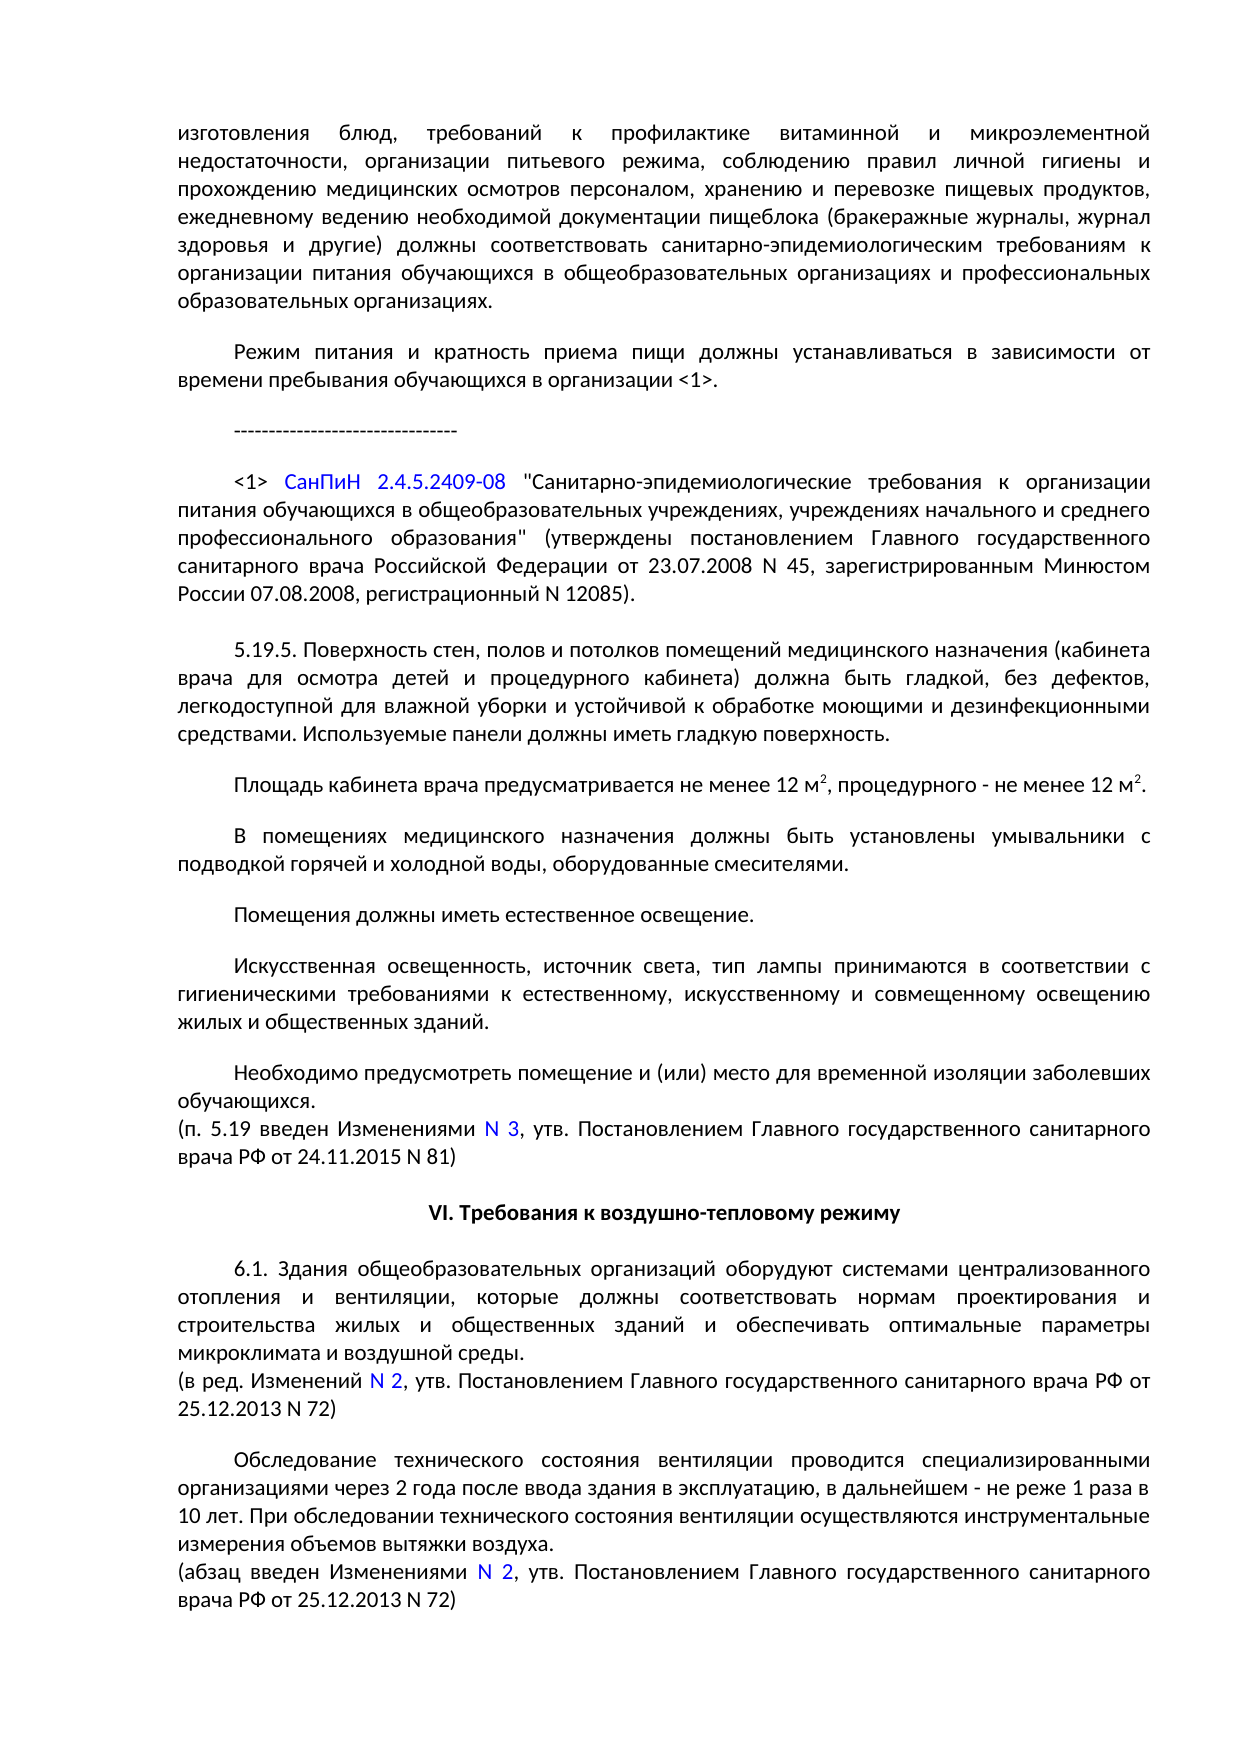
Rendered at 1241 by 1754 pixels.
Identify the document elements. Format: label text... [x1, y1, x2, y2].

text Искусственная освещенность, источник света, тип лампы принимаются в соответствии с гигиеническими требованиями к естественному, искусственному и совмещенному освещению жилых и общественных зданий. [177, 951, 1152, 1035]
text (в ред. Изменений N 2, утв. Постановлением Главного государственного санитарного врача РФ от 25.12.2013 N 72) [177, 1366, 1152, 1422]
text Необходимо предусмотреть помещение и (или) место для временной изоляции заболевших обучающихся. [177, 1058, 1152, 1114]
text Режим питания и кратность приема пищи должны устанавливаться в зависимости от времени пребывания обучающихся в организации <1>. [177, 337, 1152, 393]
text 6.1. Здания общеобразовательных организаций оборудуют системами централизованного отопления и вентиляции, которые должны соответствовать нормам проектирования и строительства жилых и общественных зданий и обеспечивать оптимальные параметры микроклимата и воздушной среды. [177, 1254, 1152, 1366]
text (п. 5.19 введен Изменениями N 3, утв. Постановлением Главного государственного санитарного врача РФ от 24.11.2015 N 81) [177, 1114, 1152, 1170]
text Площадь кабинета врача предусматривается не менее 12 м2, процедурного - не менее 12 м2. [177, 770, 1152, 798]
text В помещениях медицинского назначения должны быть установлены умывальники с подводкой горячей и холодной воды, оборудованные смесителями. [177, 821, 1152, 877]
title VI. Требования к воздушно-тепловому режиму [177, 1198, 1152, 1226]
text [177, 118, 1152, 314]
text Обследование технического состояния вентиляции проводится специализированными организациями через 2 года после ввода здания в эксплуатацию, в дальнейшем - не реже 1 раза в 10 лет. При обследовании технического состояния вентиляции осуществляются инструментальные измерения объемов вытяжки воздуха. [177, 1445, 1152, 1557]
text <1> СанПиН 2.4.5.2409-08 "Санитарно-эпидемиологические требования к организации питания обучающихся в общеобразовательных учреждениях, учреждениях начального и среднего профессионального образования" (утверждены постановлением Главного государственного санитарного врача Российской Федерации от 23.07.2008 N 45, зарегистрированным Минюстом России 07.08.2008, регистрационный N 12085). [177, 467, 1152, 607]
text -------------------------------- [177, 416, 1152, 444]
text Помещения должны иметь естественное освещение. [177, 900, 1152, 928]
text (абзац введен Изменениями N 2, утв. Постановлением Главного государственного санитарного врача РФ от 25.12.2013 N 72) [177, 1557, 1152, 1613]
text 5.19.5. Поверхность стен, полов и потолков помещений медицинского назначения (кабинета врача для осмотра детей и процедурного кабинета) должна быть гладкой, без дефектов, легкодоступной для влажной уборки и устойчивой к обработке моющими и дезинфекционными средствами. Используемые панели должны иметь гладкую поверхность. [177, 635, 1152, 747]
